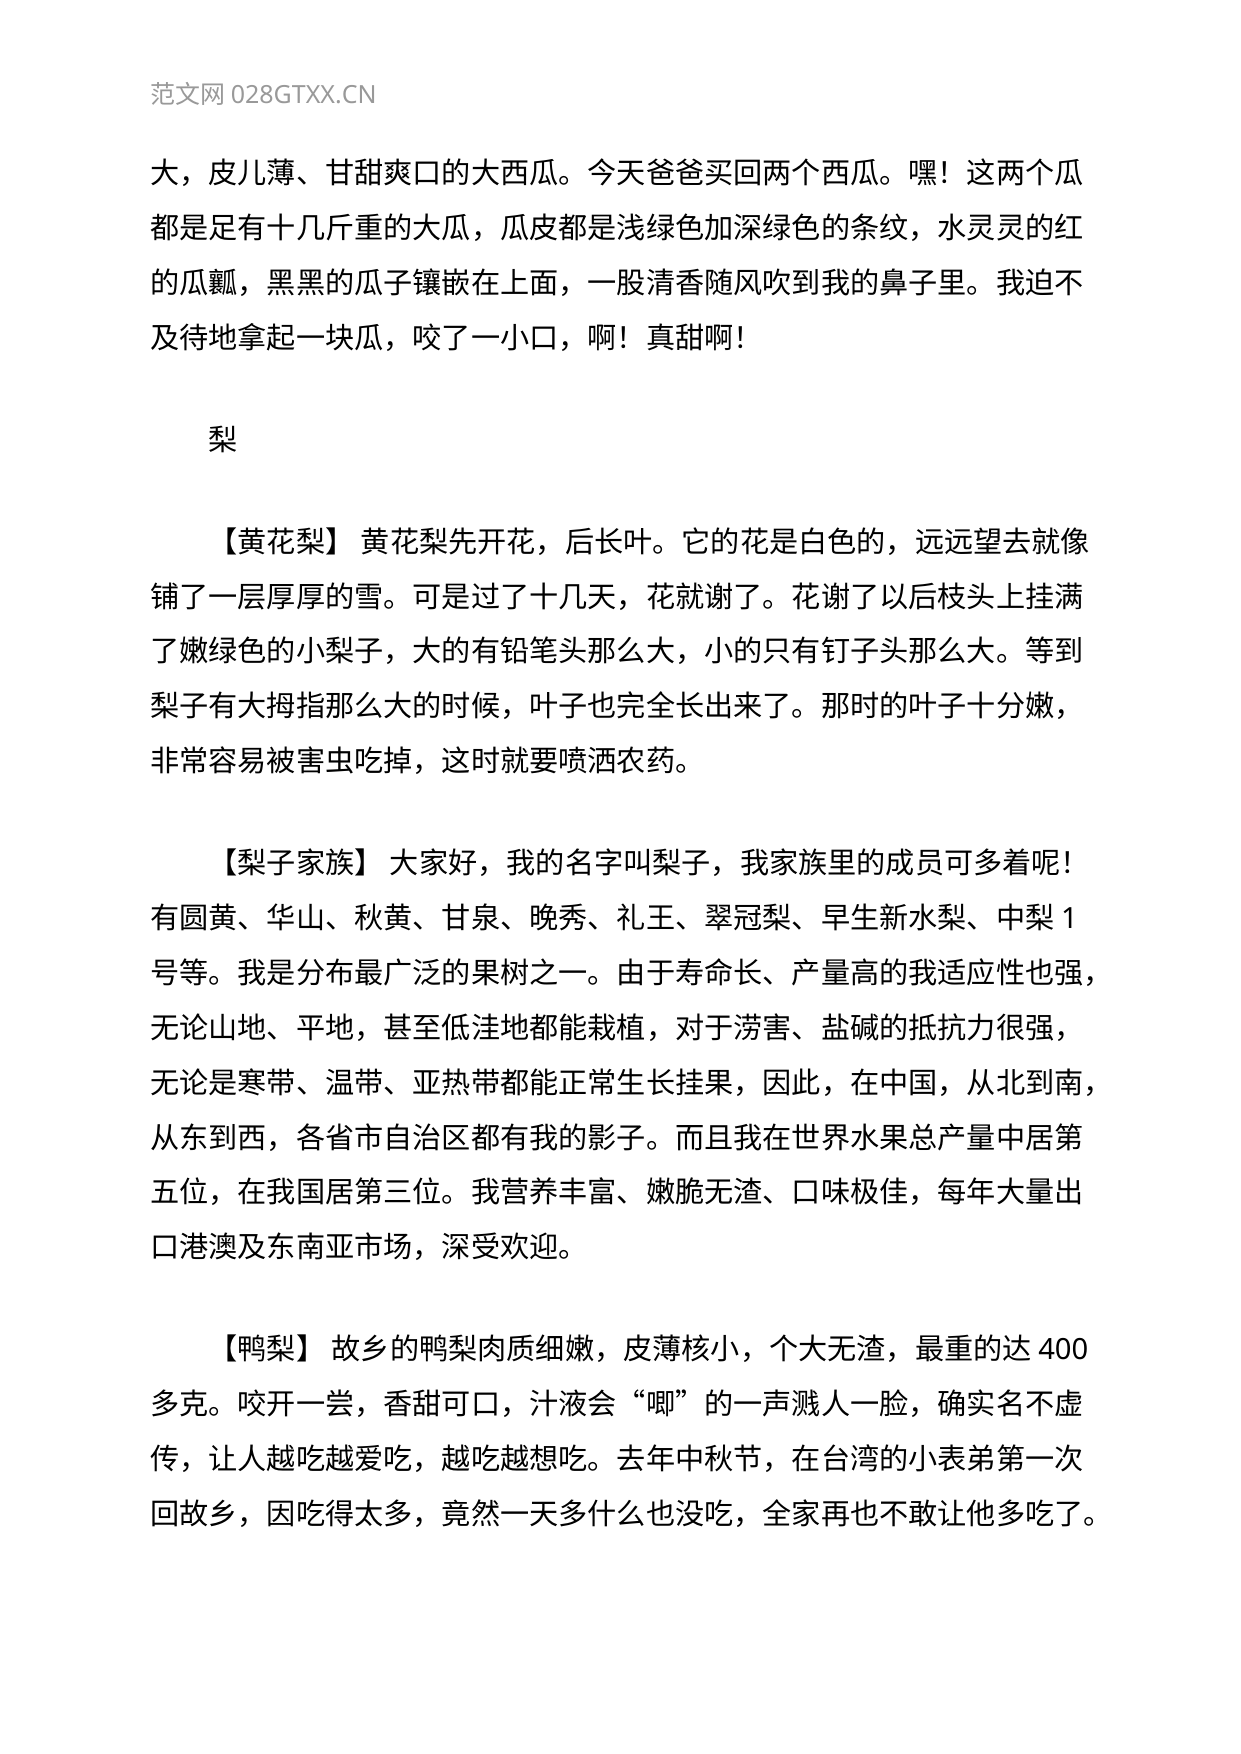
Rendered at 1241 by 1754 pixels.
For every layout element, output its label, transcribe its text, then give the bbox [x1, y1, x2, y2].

text 【梨子家族】 大家好，我的名字叫梨子，我家族里的成员可多着呢！有圆黄、华山、秋黄、甘泉、晚秀、礼王、翠冠梨、早生新水梨、中梨 1 号等。我是分布最广泛的果树之一。由于寿命长、产量高的我适应性也强，无论山地、平地，甚至低洼地都能栽植，对于涝害、盐碱的抵抗力很强，无论是寒带、温带、亚热带都能正常生长挂果，因此，在中国，从北到南，从东到西，各省市自治区都有我的影子。而且我在世界水果总产量中居第五位，在我国居第三位。我营养丰富、嫩脆无渣、口味极佳，每年大量出口港澳及东南亚市场，深受欢迎。 [150, 839, 1090, 1266]
text 梨 [150, 416, 1090, 459]
text 【鸭梨】 故乡的鸭梨肉质细嫩，皮薄核小，个大无渣，最重的达 400 多克。咬开一尝，香甜可口，汁液会“唧”的一声溅人一脸，确实名不虚传，让人越吃越爱吃，越吃越想吃。去年中秋节，在台湾的小表弟第一次回故乡，因吃得太多，竟然一天多什么也没吃，全家再也不敢让他多吃了。 [150, 1326, 1090, 1533]
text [150, 150, 1090, 357]
text 【黄花梨】 黄花梨先开花，后长叶。它的花是白色的，远远望去就像铺了一层厚厚的雪。可是过了十几天，花就谢了。花谢了以后枝头上挂满了嫩绿色的小梨子，大的有铅笔头那么大，小的只有钉子头那么大。等到梨子有大拇指那么大的时候，叶子也完全长出来了。那时的叶子十分嫩，非常容易被害虫吃掉，这时就要喷洒农药。 [150, 518, 1090, 780]
